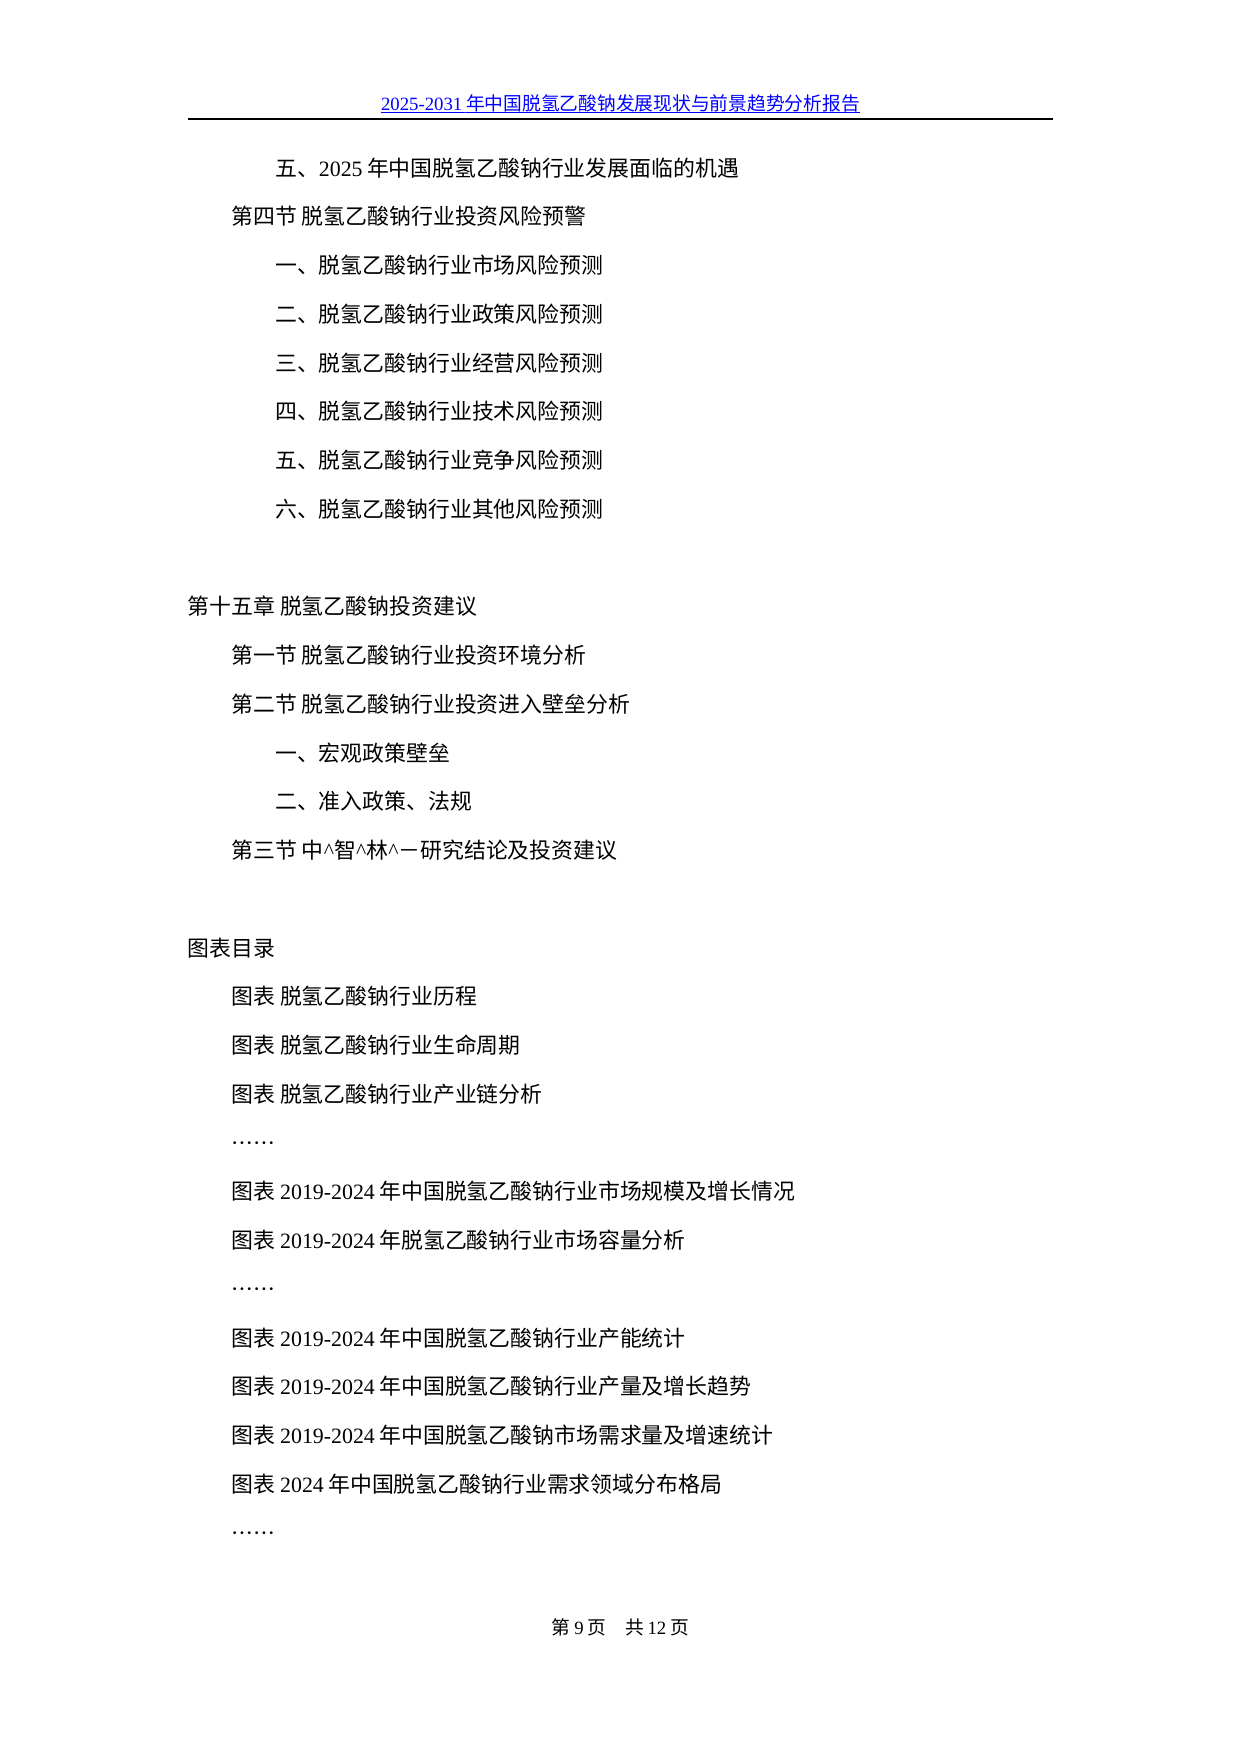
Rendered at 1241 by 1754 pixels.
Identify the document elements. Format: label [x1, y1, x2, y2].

text [187, 150, 1053, 1548]
